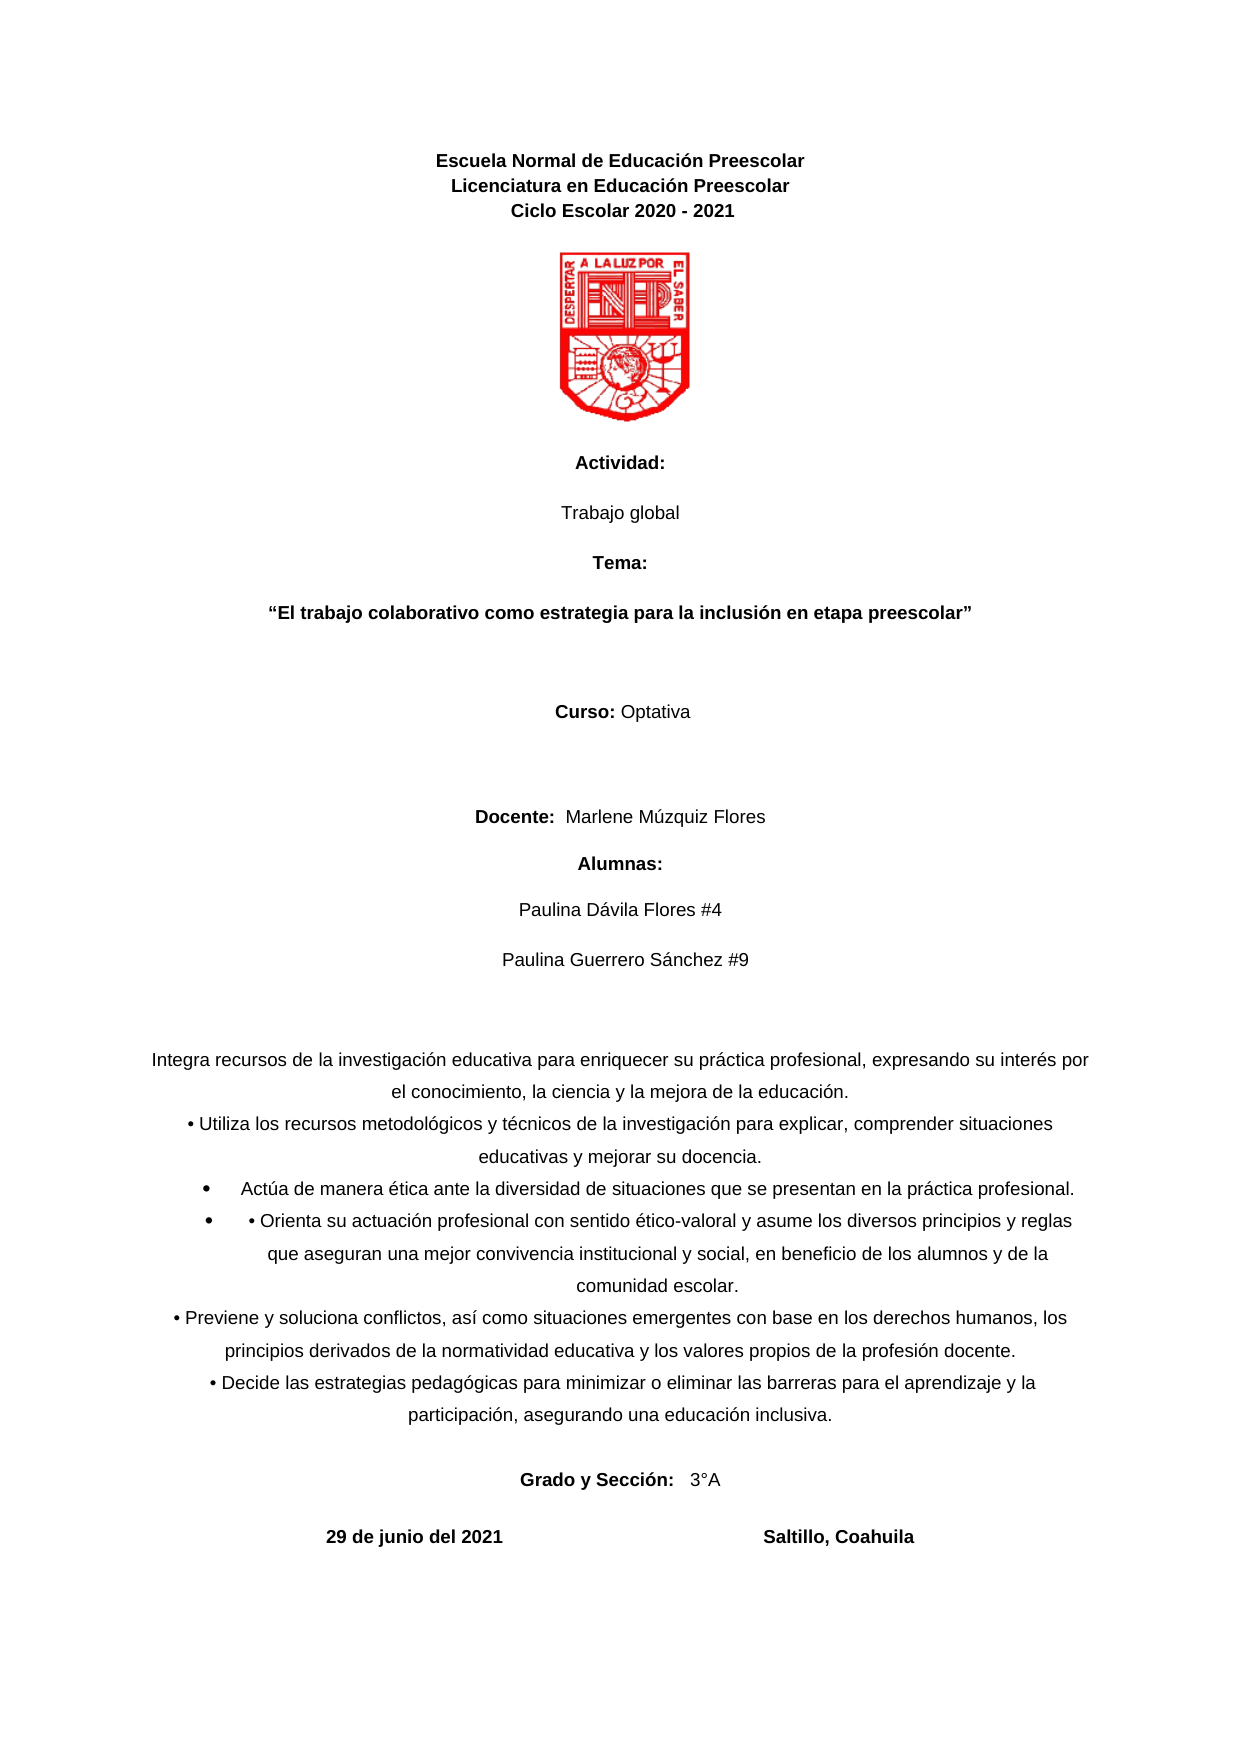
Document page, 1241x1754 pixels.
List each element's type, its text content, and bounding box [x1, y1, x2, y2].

text Licenciatura en Educación Preescolar [150, 175, 1090, 196]
text Actividad: [150, 452, 1090, 474]
list Actúa de manera ética ante la diversidad de situaciones que se presentan en la práctica profesional. [187, 1178, 1090, 1199]
text Tema: [150, 552, 1090, 573]
text Alumnas: [150, 853, 1090, 874]
text Escuela Normal de Educación Preescolar [150, 150, 1090, 172]
text • Previene y soluciona conflictos, así como situaciones emergentes con base en los derechos humanos, los principios derivados de la normatividad educativa y los valores propios de la profesión docente. [150, 1307, 1090, 1361]
list • Orienta su actuación profesional con sentido ético-valoral y asume los diversos principios y reglas que aseguran una mejor convivencia institucional y social, en beneficio de los alumnos y de la comunidad escolar. [187, 1210, 1090, 1296]
picture [502, 249, 738, 424]
text 29 de junio del 2021 Saltillo, Coahuila [150, 1526, 1090, 1547]
text Curso: Optativa [150, 701, 1090, 723]
text Integra recursos de la investigación educativa para enriquecer su práctica profesional, expresando su interés por el conocimiento, la ciencia y la mejora de la educación. [150, 1048, 1090, 1102]
text • Utiliza los recursos metodológicos y técnicos de la investigación para explicar, comprender situaciones educativas y mejorar su docencia. [150, 1113, 1090, 1167]
text Paulina Guerrero Sánchez #9 [150, 949, 1090, 971]
text Trabajo global [150, 502, 1090, 523]
text Docente: Marlene Múzquiz Flores [150, 806, 1090, 828]
text “El trabajo colaborativo como estrategia para la inclusión en etapa preescolar” [150, 601, 1090, 623]
text Grado y Sección: 3°A [150, 1469, 1090, 1490]
text Ciclo Escolar 2020 - 2021 [150, 199, 1090, 221]
text Paulina Dávila Flores #4 [150, 899, 1090, 921]
text • Decide las estrategias pedagógicas para minimizar o eliminar las barreras para el aprendizaje y la participación, asegurando una educación inclusiva. [150, 1372, 1090, 1426]
